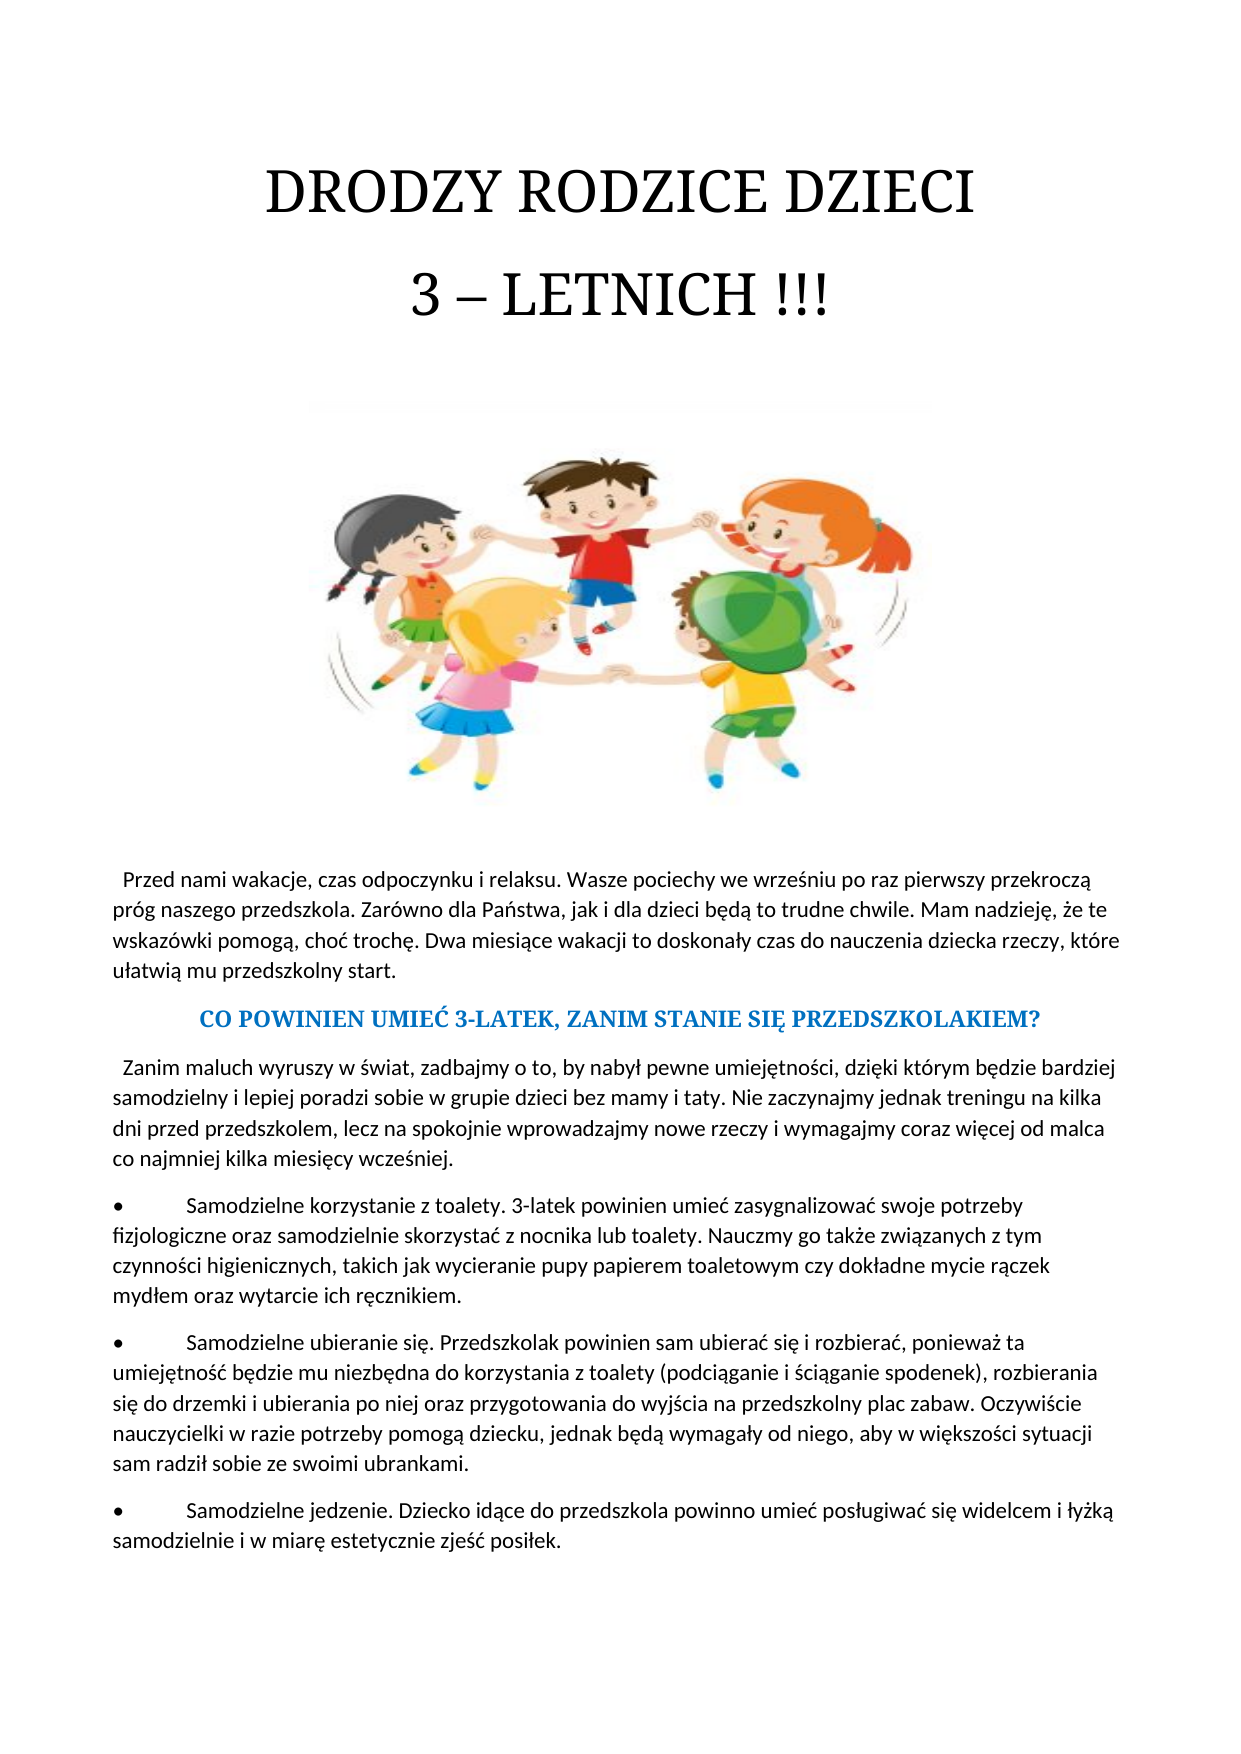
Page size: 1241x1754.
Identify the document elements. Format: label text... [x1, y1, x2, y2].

text • Samodzielne ubieranie się. Przedszkolak powinien sam ubierać się i rozbierać, ponieważ ta umiejętność będzie mu niezbędna do korzystania z toalety (podciąganie i ściąganie spodenek), rozbierania się do drzemki i ubierania po niej oraz przygotowania do wyjścia na przedszkolny plac zabaw. Oczywiście nauczycielki w razie potrzeby pomogą dziecku, jednak będą wymagały od niego, aby w większości sytuacji sam radził sobie ze swoimi ubrankami. [112, 1328, 1128, 1477]
text Przed nami wakacje, czas odpoczynku i relaksu. Wasze pociechy we wrześniu po raz pierwszy przekroczą próg naszego przedszkola. Zarówno dla Państwa, jak i dla dzieci będą to trudne chwile. Mam nadzieję, że te wskazówki pomogą, choć trochę. Dwa miesiące wakacji to doskonały czas do nauczenia dziecka rzeczy, które ułatwią mu przedszkolny start. [112, 865, 1128, 984]
text • Samodzielne korzystanie z toalety. 3-latek powinien umieć zasygnalizować swoje potrzeby fizjologiczne oraz samodzielnie skorzystać z nocnika lub toalety. Nauczmy go także związanych z tym czynności higienicznych, takich jak wycieranie pupy papierem toaletowym czy dokładne mycie rączek mydłem oraz wytarcie ich ręcznikiem. [112, 1191, 1128, 1309]
text DRODZY RODZICE DZIECI [112, 150, 1128, 229]
text 3 – LETNICH !!! [112, 252, 1128, 332]
text • Samodzielne jedzenie. Dziecko idące do przedszkola powinno umieć posługiwać się widelcem i łyżką samodzielnie i w miarę estetycznie zjeść posiłek. [112, 1496, 1128, 1554]
text CO POWINIEN UMIEĆ 3-LATEK, ZANIM STANIE SIĘ PRZEDSZKOLAKIEM? [112, 1003, 1128, 1034]
picture [308, 401, 932, 847]
text Zanim maluch wyruszy w świat, zadbajmy o to, by nabył pewne umiejętności, dzięki którym będzie bardziej samodzielny i lepiej poradzi sobie w grupie dzieci bez mamy i taty. Nie zaczynajmy jednak treningu na kilka dni przed przedszkolem, lecz na spokojnie wprowadzajmy nowe rzeczy i wymagajmy coraz więcej od malca co najmniej kilka miesięcy wcześniej. [112, 1053, 1128, 1172]
